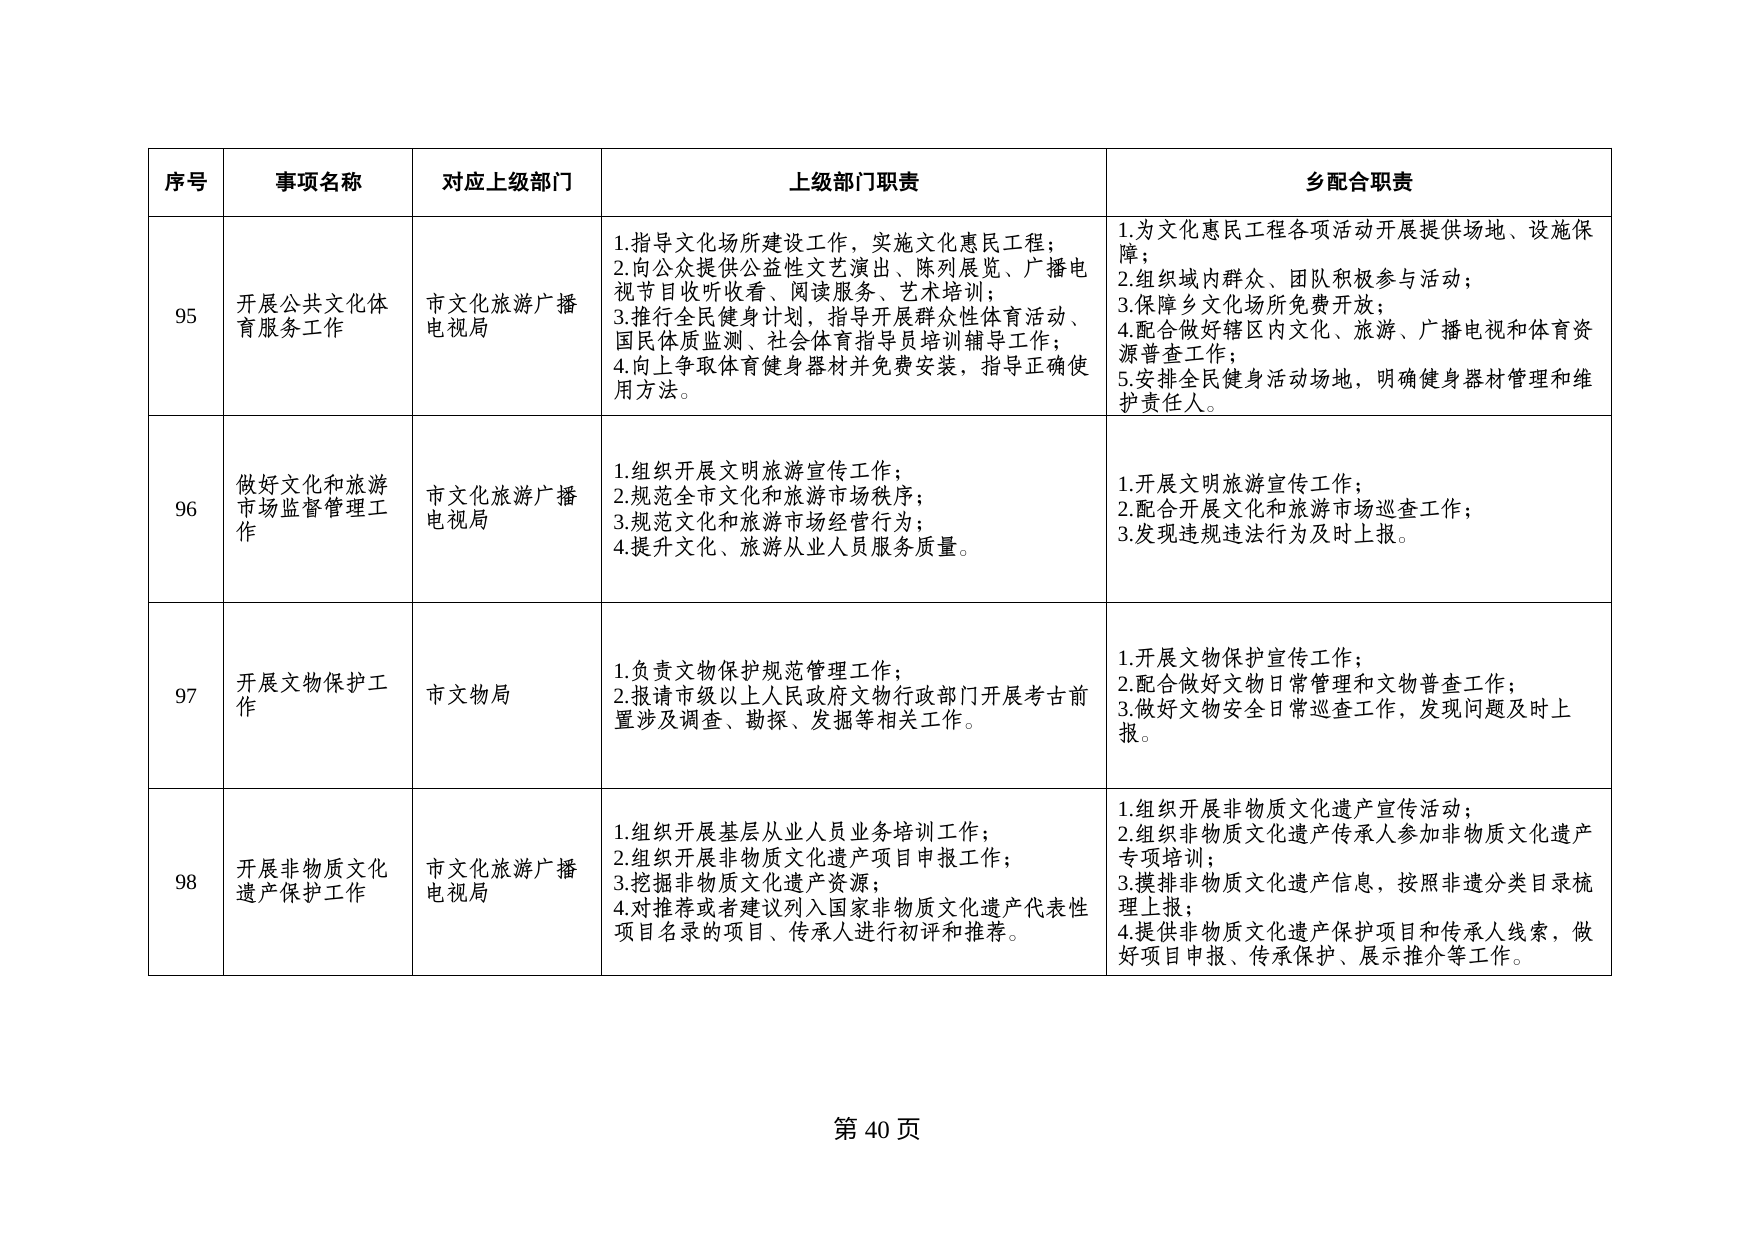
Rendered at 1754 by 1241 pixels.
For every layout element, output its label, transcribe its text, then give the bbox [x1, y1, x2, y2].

table_header 事项名称 [224, 149, 412, 216]
table_cell 1.开展文明旅游宣传工作； 2.配合开展文化和旅游市场巡查工作； 3.发现违规违法行为及时上报。 [1107, 416, 1611, 602]
table_cell 1.组织开展文明旅游宣传工作； 2.规范全市文化和旅游市场秩序； 3.规范文化和旅游市场经营行为； 4.提升文化、旅游从业人员服务质量。 [602, 416, 1106, 602]
table_cell 市文化旅游广播电视局 [413, 416, 601, 602]
table_header 上级部门职责 [602, 149, 1106, 216]
table_header 乡配合职责 [1107, 149, 1611, 216]
table_cell 市文物局 [413, 603, 601, 788]
table_header 对应上级部门 [413, 149, 601, 216]
table_cell 市文化旅游广播电视局 [413, 217, 601, 415]
table_cell 做好文化和旅游市场监督管理工作 [224, 416, 412, 602]
table_cell 开展文物保护工作 [224, 603, 412, 788]
table_cell 96 [149, 416, 223, 602]
table_cell 1.组织开展非物质文化遗产宣传活动； 2.组织非物质文化遗产传承人参加非物质文化遗产专项培训； 3.摸排非物质文化遗产信息，按照非遗分类目录梳理上报； 4.提供非物质文化遗产保护项目和传承人线索，做好项目申报、传承保护、展示推介等工作。 [1107, 789, 1611, 974]
table_cell 98 [149, 789, 223, 974]
table_cell 97 [149, 603, 223, 788]
table_cell 开展公共文化体育服务工作 [224, 217, 412, 415]
table_cell 开展非物质文化遗产保护工作 [224, 789, 412, 974]
table_cell 1.开展文物保护宣传工作； 2.配合做好文物日常管理和文物普查工作； 3.做好文物安全日常巡查工作，发现问题及时上报。 [1107, 603, 1611, 788]
table_cell 1.为文化惠民工程各项活动开展提供场地、设施保障； 2.组织域内群众、团队积极参与活动； 3.保障乡文化场所免费开放； 4.配合做好辖区内文化、旅游、广播电视和体育资源普查工作； 5.安排全民健身活动场地，明确健身器材管理和维护责任人。 [1107, 217, 1611, 415]
table_cell 1.组织开展基层从业人员业务培训工作； 2.组织开展非物质文化遗产项目申报工作； 3.挖掘非物质文化遗产资源； 4.对推荐或者建议列入国家非物质文化遗产代表性项目名录的项目、传承人进行初评和推荐。 [602, 789, 1106, 974]
table_cell 1.负责文物保护规范管理工作； 2.报请市级以上人民政府文物行政部门开展考古前置涉及调查、勘探、发掘等相关工作。 [602, 603, 1106, 788]
table_header 序号 [149, 149, 223, 216]
table_cell 95 [149, 217, 223, 415]
table_cell 市文化旅游广播电视局 [413, 789, 601, 974]
table_cell 1.指导文化场所建设工作，实施文化惠民工程； 2.向公众提供公益性文艺演出、陈列展览、广播电视节目收听收看、阅读服务、艺术培训； 3.推行全民健身计划，指导开展群众性体育活动、国民体质监测、社会体育指导员培训辅导工作； 4.向上争取体育健身器材并免费安装，指导正确使用方法。 [602, 217, 1106, 415]
